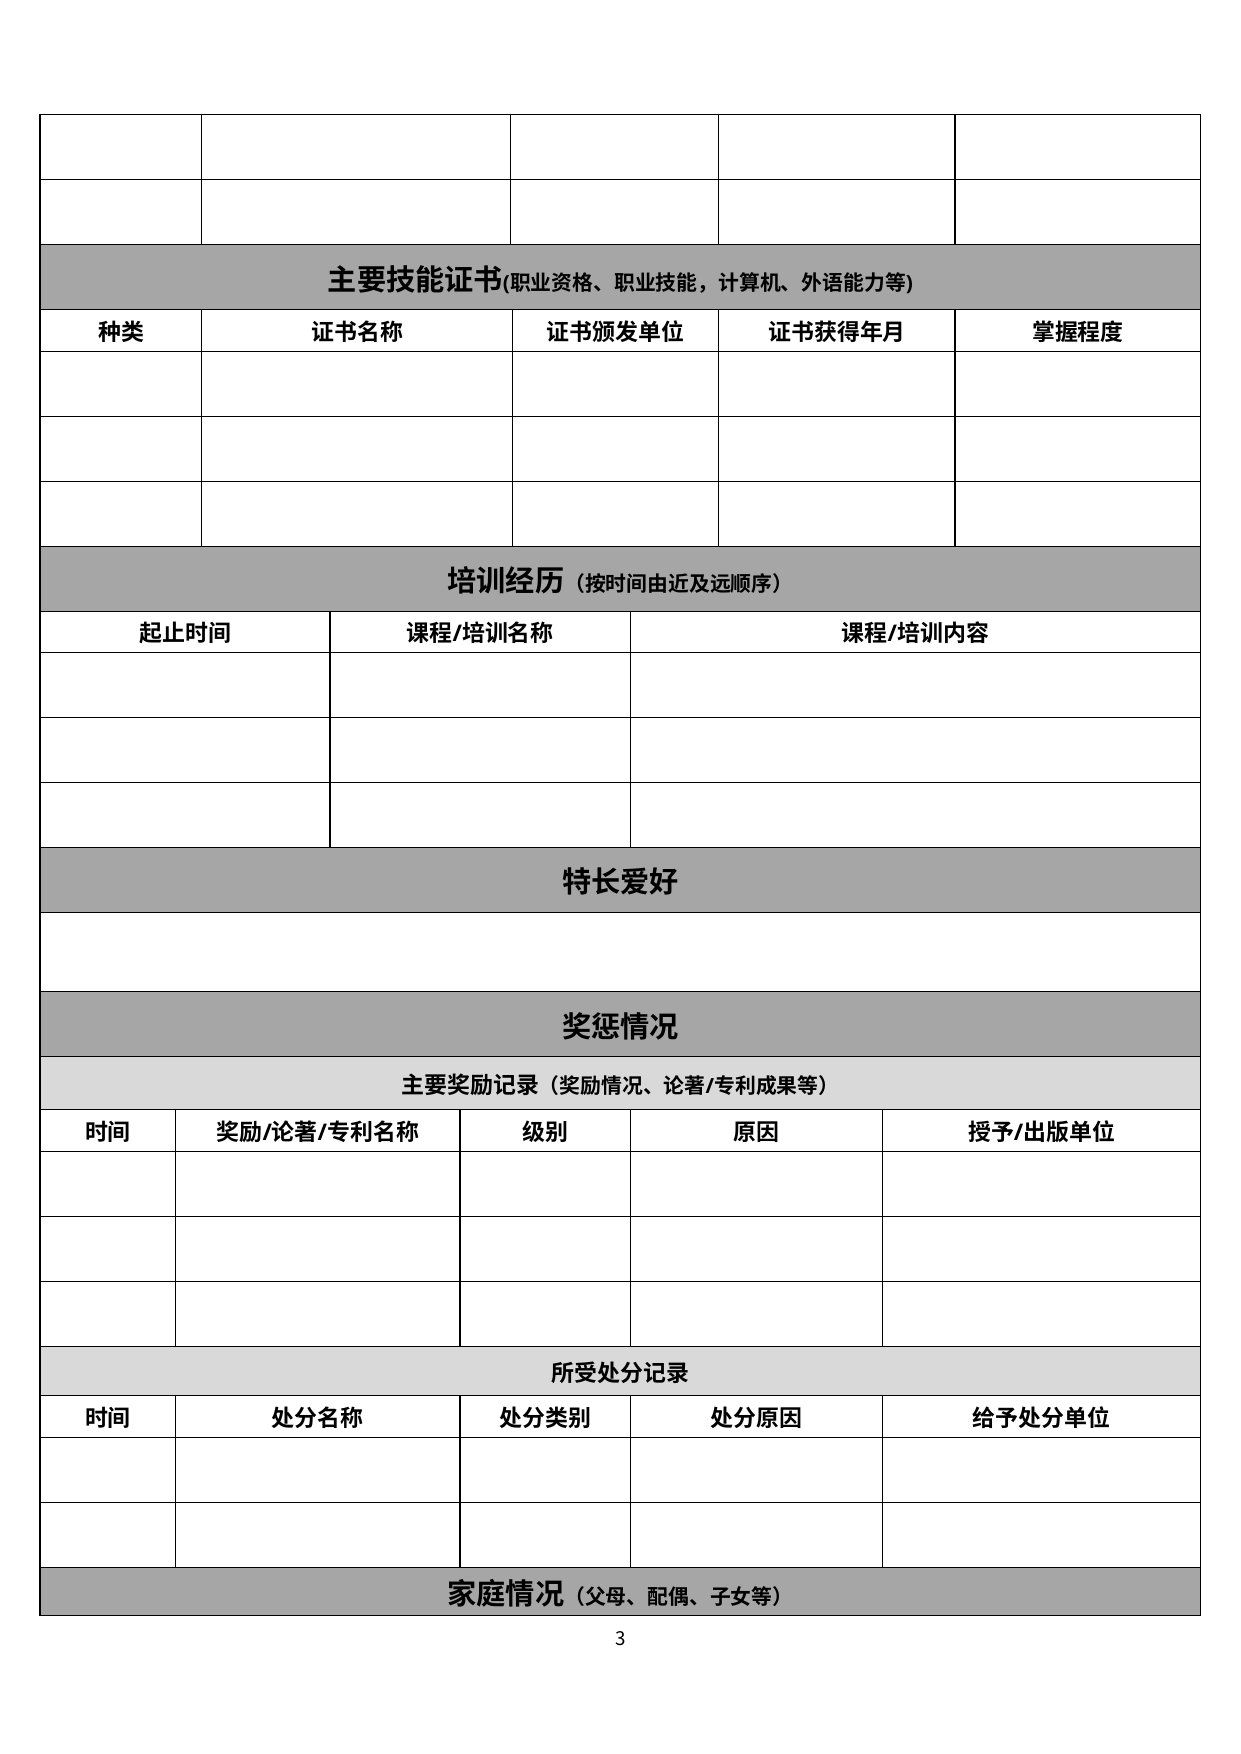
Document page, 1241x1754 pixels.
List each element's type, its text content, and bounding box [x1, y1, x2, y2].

table_cell [719, 180, 954, 244]
table_cell [202, 417, 512, 481]
table_cell [461, 1438, 630, 1502]
table_cell 给予处分单位 [883, 1396, 1200, 1437]
table_cell [631, 718, 1200, 782]
table_cell [631, 1282, 882, 1346]
table_cell [631, 1217, 882, 1281]
table_cell [176, 1217, 459, 1281]
table_cell [41, 913, 1200, 991]
table_cell 原因 [631, 1110, 882, 1151]
table_cell [883, 1503, 1200, 1567]
table_cell 主要奖励记录（奖励情况、论著/专利成果等） [41, 1057, 1200, 1109]
table_cell 所受处分记录 [41, 1347, 1200, 1395]
table_cell [719, 352, 954, 416]
table_cell [883, 1282, 1200, 1346]
table_cell [41, 1503, 175, 1567]
table_cell [719, 115, 954, 179]
table_cell [956, 417, 1200, 481]
table_cell 主要技能证书(职业资格、职业技能，计算机、外语能力等) [41, 245, 1200, 309]
table_cell [41, 115, 201, 179]
table_cell 种类 [41, 310, 201, 351]
table_cell 掌握程度 [956, 310, 1200, 351]
table_cell [631, 653, 1200, 717]
table_cell [176, 1503, 459, 1567]
table_cell [883, 1438, 1200, 1502]
table_cell [631, 1152, 882, 1216]
table_cell [41, 1152, 175, 1216]
table_cell [956, 180, 1200, 244]
table_cell [461, 1217, 630, 1281]
table_cell [631, 1503, 882, 1567]
table_cell [511, 180, 718, 244]
table_cell [719, 482, 954, 546]
table_cell [956, 115, 1200, 179]
table_cell 时间 [41, 1110, 175, 1151]
table_cell [883, 1152, 1200, 1216]
table_cell [331, 783, 630, 847]
table_cell [511, 115, 718, 179]
table_cell [461, 1152, 630, 1216]
table_cell 奖励/论著/专利名称 [176, 1110, 459, 1151]
table_cell [956, 352, 1200, 416]
table_cell 时间 [41, 1396, 175, 1437]
table_cell [202, 180, 510, 244]
table_cell [202, 482, 512, 546]
table_cell [41, 1438, 175, 1502]
table_cell [41, 180, 201, 244]
table_cell 授予/出版单位 [883, 1110, 1200, 1151]
table_cell 证书获得年月 [719, 310, 954, 351]
table_cell [41, 783, 329, 847]
table_cell [513, 482, 718, 546]
table_cell 课程/培训内容 [631, 612, 1200, 652]
table_cell 培训经历（按时间由近及远顺序） [41, 547, 1200, 611]
table_cell [176, 1282, 459, 1346]
table_cell 课程/培训名称 [331, 612, 630, 652]
table_cell [631, 783, 1200, 847]
table_cell 证书名称 [202, 310, 512, 351]
table_cell [331, 718, 630, 782]
table_cell 处分名称 [176, 1396, 459, 1437]
table_cell [41, 417, 201, 481]
table_cell 特长爱好 [41, 848, 1200, 912]
table_cell [461, 1503, 630, 1567]
table_cell 级别 [461, 1110, 630, 1151]
table_cell 处分原因 [631, 1396, 882, 1437]
table_cell [41, 352, 201, 416]
table_cell [41, 718, 329, 782]
table_cell [956, 482, 1200, 546]
table_cell [631, 1438, 882, 1502]
table_cell [331, 653, 630, 717]
table_cell [202, 352, 512, 416]
table_cell [513, 417, 718, 481]
table_cell [176, 1152, 459, 1216]
table_cell 奖惩情况 [41, 992, 1200, 1056]
table_cell [513, 352, 718, 416]
table_cell [202, 115, 510, 179]
table_cell [41, 653, 329, 717]
table_cell [176, 1438, 459, 1502]
table_cell [461, 1282, 630, 1346]
table_cell [719, 417, 954, 481]
table_cell 家庭情况（父母、配偶、子女等） [41, 1568, 1200, 1615]
table_cell 处分类别 [461, 1396, 630, 1437]
table_cell [41, 1282, 175, 1346]
table_cell [41, 1217, 175, 1281]
table_cell 起止时间 [41, 612, 329, 652]
table_cell [41, 482, 201, 546]
table_cell [883, 1217, 1200, 1281]
table_cell 证书颁发单位 [513, 310, 718, 351]
